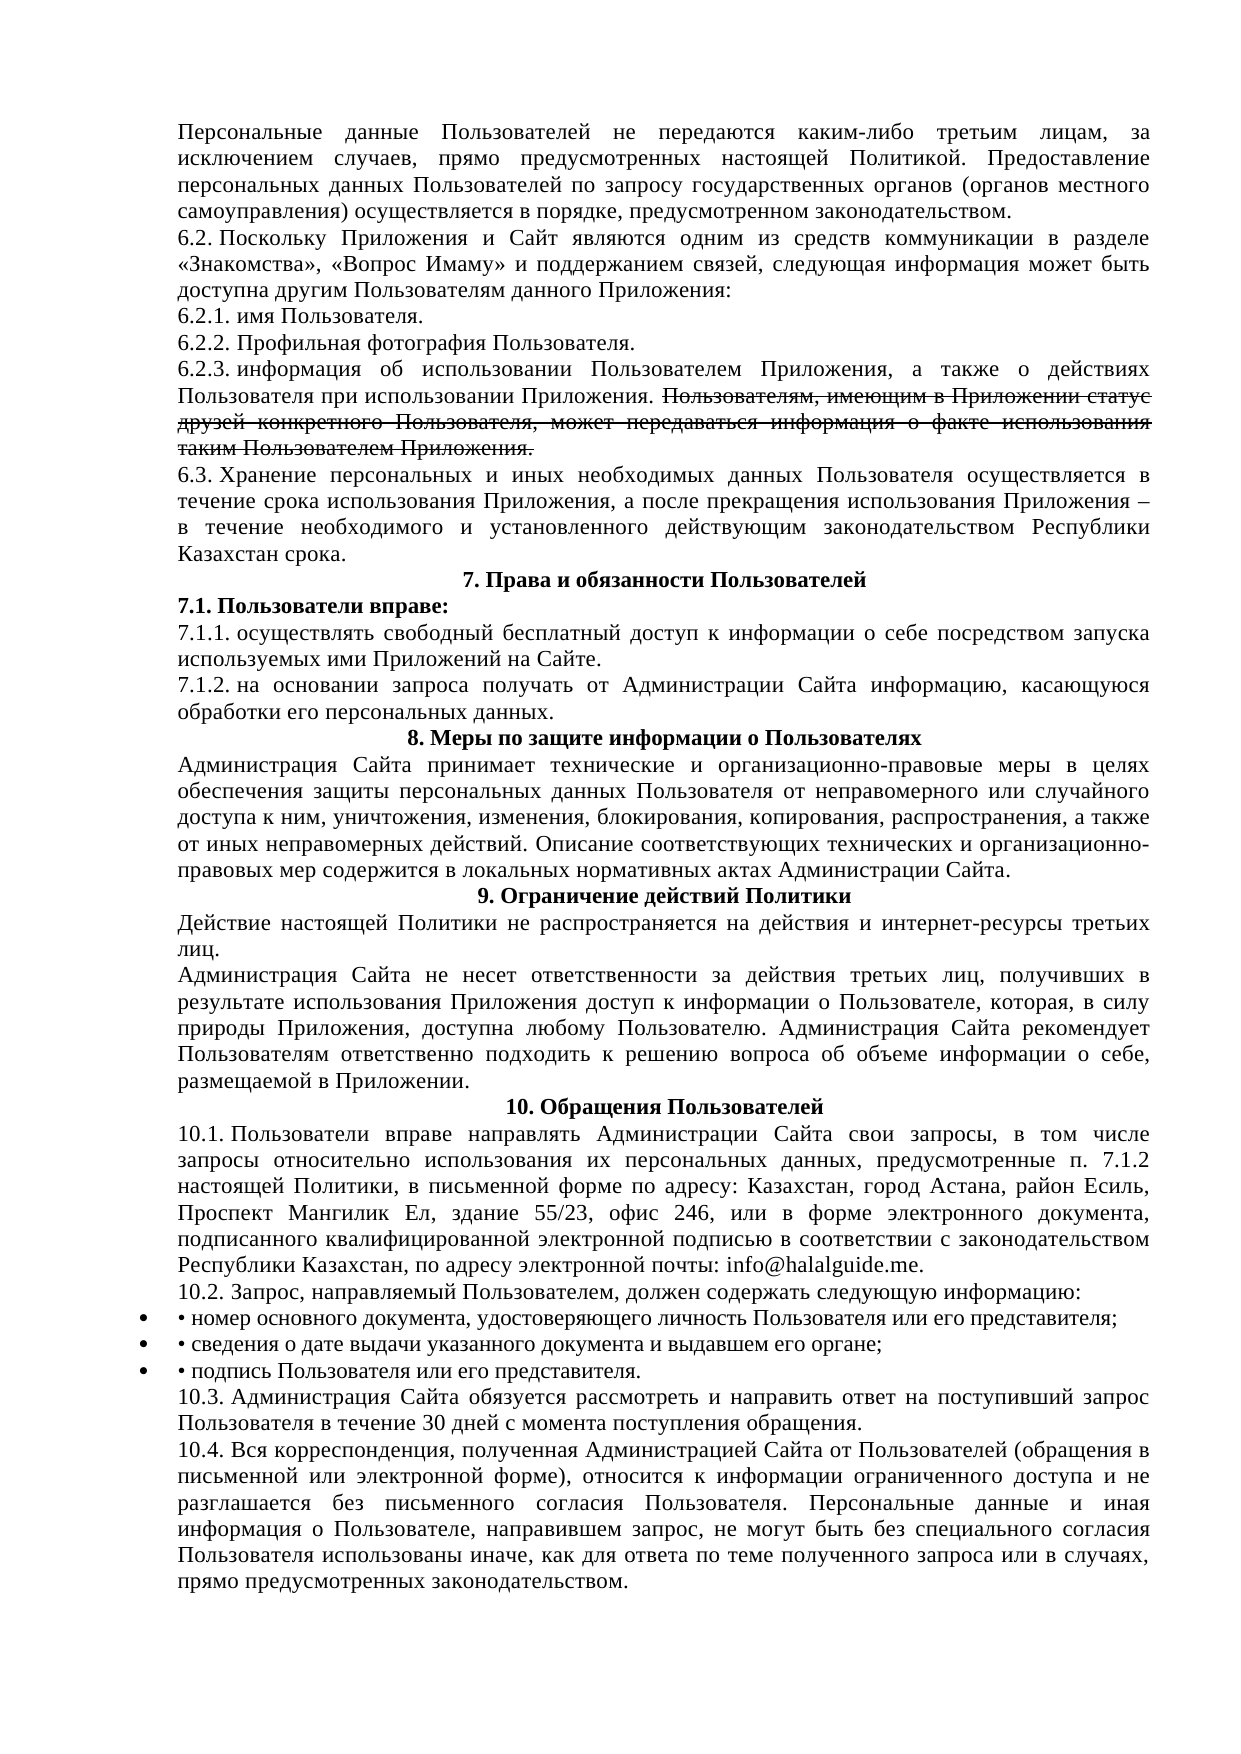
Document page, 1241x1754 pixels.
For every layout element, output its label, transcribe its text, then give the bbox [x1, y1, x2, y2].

text Администрация Сайта принимает технические и организационно-правовые меры в целях обеспечения защиты персональных данных Пользователя от неправомерного или случайного доступа к ним, уничтожения, изменения, блокирования, копирования, распространения, а также от иных неправомерных действий. Описание соответствующих технических и организационно-правовых мер содержится в локальных нормативных актах Администрации Сайта. [177, 751, 1152, 882]
text 6.2.3. информация об использовании Пользователем Приложения, а также о действиях Пользователя при использовании Приложения. Пользователям, имеющим в Приложении статус друзей конкретного Пользователя, может передаваться информация о факте использования таким Пользователем Приложения. [177, 355, 1152, 422]
text 10.3. Администрация Сайта обязуется рассмотреть и направить ответ на поступивший запрос Пользователя в течение 30 дней с момента поступления обращения. [177, 1383, 1152, 1436]
text 6.2. Поскольку Приложения и Сайт являются одним из средств коммуникации в разделе «Знакомства», «Вопрос Имаму» и поддержанием связей, следующая информация может быть доступна другим Пользователям данного Приложения: [177, 223, 1152, 303]
list 7. Права и обязанности Пользователей [177, 566, 1152, 592]
text 10.4. Вся корреспонденция, полученная Администрацией Сайта от Пользователей (обращения в письменной или электронной форме), относится к информации ограниченного доступа и не разглашается без письменного согласия Пользователя. Персональные данные и иная информация о Пользователе, направившем запрос, не могут быть без специального согласия Пользователя использованы иначе, как для ответа по теме полученного запроса или в случаях, прямо предусмотренных законодательством. [177, 1436, 1152, 1594]
list 7.1. Пользователи вправе: [177, 592, 1152, 619]
list • сведения о дате выдачи указанного документа и выдавшем его органе; [140, 1330, 1152, 1357]
text 10.1. Пользователи вправе направлять Администрации Сайта свои запросы, в том числе запросы относительно использования их персональных данных, предусмотренные п. 7.1.2 настоящей Политики, в письменной форме по адресу: Казахстан, город Астана, район Есиль, Проспект Мангилик Ел, здание 55/23, офис 246, или в форме электронного документа, подписанного квалифицированной электронной подписью в соответствии с законодательством Республики Казахстан, по адресу электронной почты: info@halalguide.me. [177, 1119, 1152, 1278]
list 8. Меры по защите информации о Пользователях [177, 724, 1152, 751]
text 7.1.1. осуществлять свободный бесплатный доступ к информации о себе посредством запуска используемых ими Приложений на Сайте. [177, 619, 1152, 672]
text 7.1.2. на основании запроса получать от Администрации Сайта информацию, касающуюся обработки его персональных данных. [177, 672, 1152, 724]
text 10.2. Запрос, направляемый Пользователем, должен содержать следующую информацию: [177, 1278, 1152, 1304]
text Персональные данные Пользователей не передаются каким-либо третьим лицам, за исключением случаев, прямо предусмотренных настоящей Политикой. Предоставление персональных данных Пользователей по запросу государственных органов (органов местного самоуправления) осуществляется в порядке, предусмотренном законодательством. [177, 118, 1152, 223]
text 6.2.1. имя Пользователя. [177, 303, 1152, 329]
text 6.2.3. информация об использовании Пользователем Приложения, а также о действиях Пользователя при использовании Приложения. Пользователям, имеющим в Приложении статус друзей конкретного Пользователя, может передаваться информация о факте использования таким Пользователем Приложения. [177, 424, 1152, 461]
text Действие настоящей Политики не распространяется на действия и интернет-ресурсы третьих лиц. [177, 909, 1152, 961]
list 9. Ограничение действий Политики [177, 882, 1152, 909]
list • номер основного документа, удостоверяющего личность Пользователя или его представителя; [140, 1304, 1152, 1330]
text 6.2.2. Профильная фотография Пользователя. [177, 329, 1152, 355]
text Администрация Сайта не несет ответственности за действия третьих лиц, получивших в результате использования Приложения доступ к информации о Пользователе, которая, в силу природы Приложения, доступна любому Пользователю. Администрация Сайта рекомендует Пользователям ответственно подходить к решению вопроса об объеме информации о себе, размещаемой в Приложении. [177, 961, 1152, 1093]
list 10. Обращения Пользователей [177, 1093, 1152, 1119]
list • подпись Пользователя или его представителя. [140, 1357, 1152, 1383]
text 6.3. Хранение персональных и иных необходимых данных Пользователя осуществляется в течение срока использования Приложения, а после прекращения использования Приложения – в течение необходимого и установленного действующим законодательством Республики Казахстан срока. [177, 461, 1152, 566]
